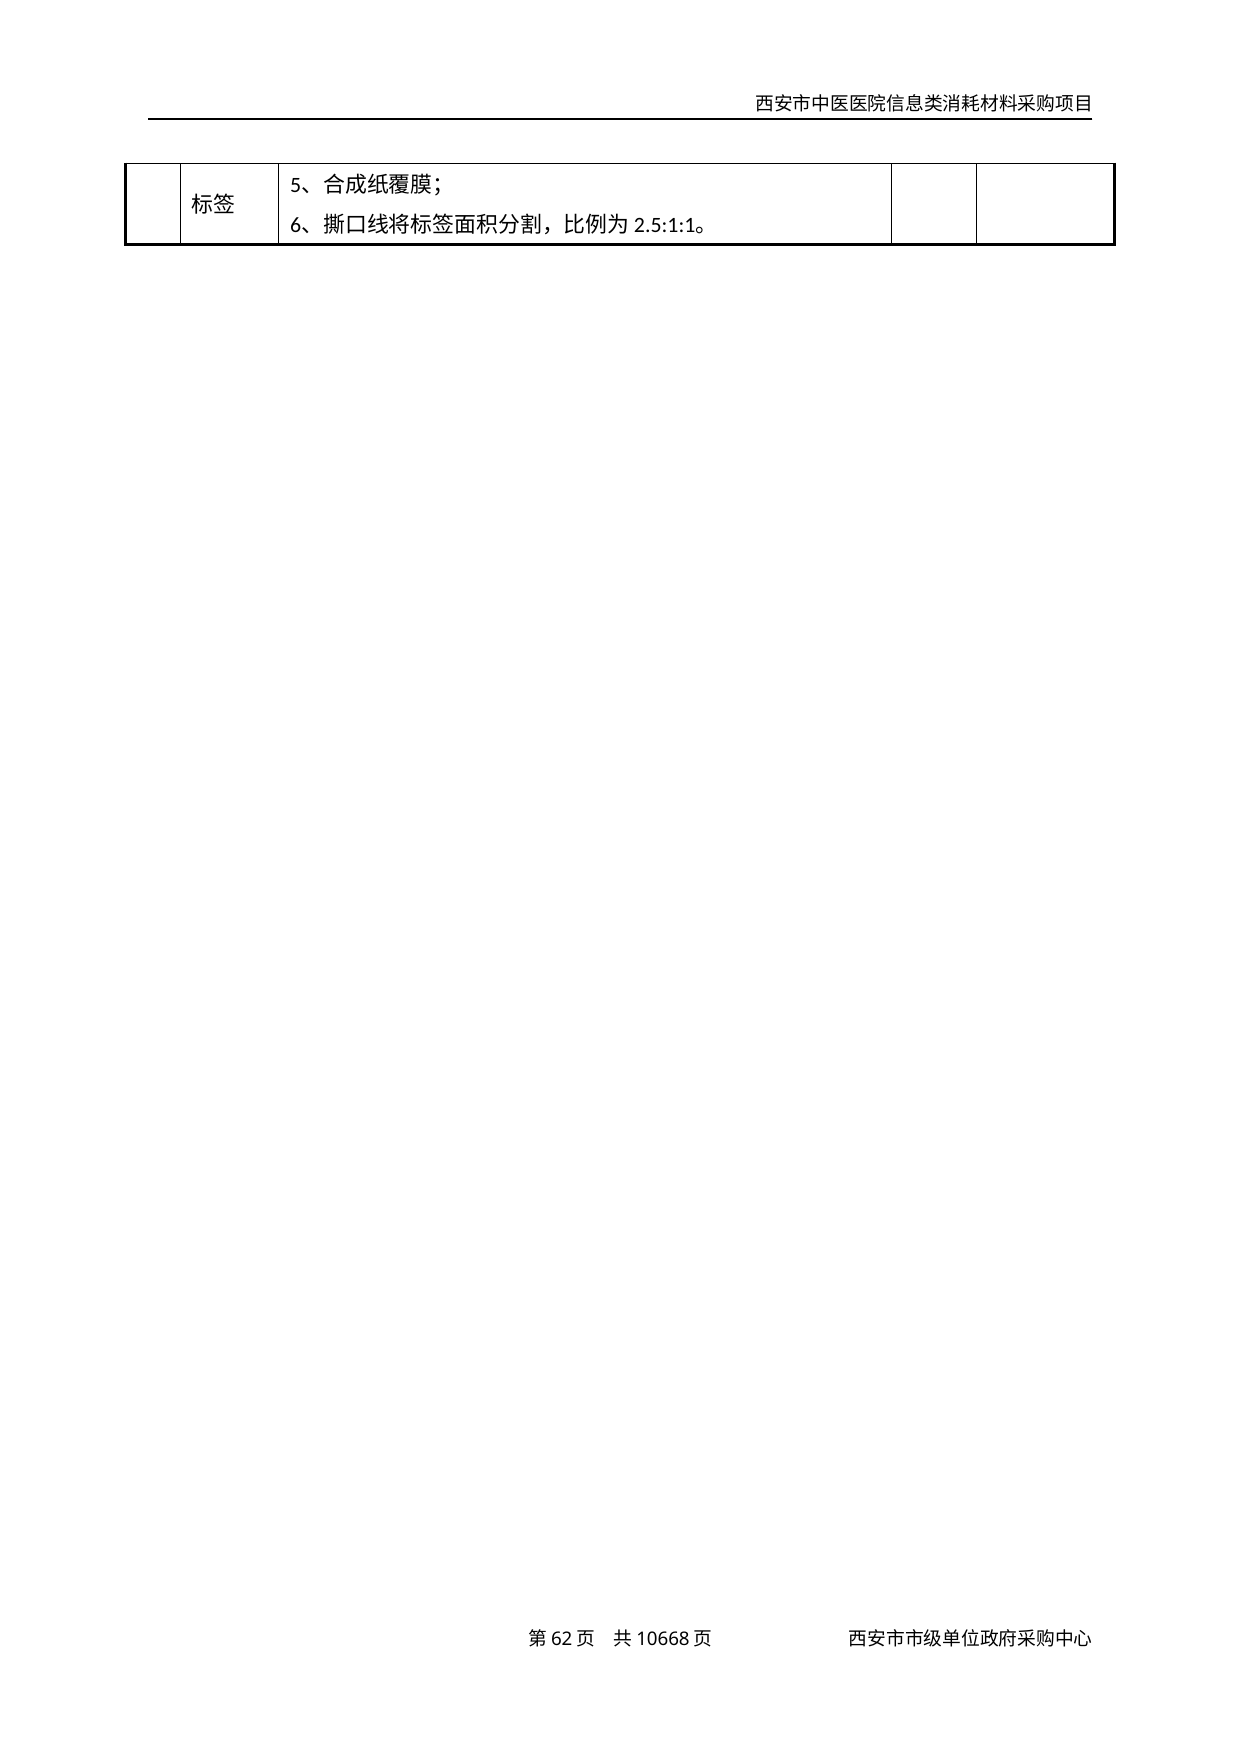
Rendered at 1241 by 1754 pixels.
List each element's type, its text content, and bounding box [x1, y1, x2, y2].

table_cell 枚 [892, 164, 976, 242]
table_cell 3 [127, 164, 180, 242]
table_cell 压力蒸汽灭菌化学不带指示标签 [181, 164, 278, 242]
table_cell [279, 164, 891, 242]
